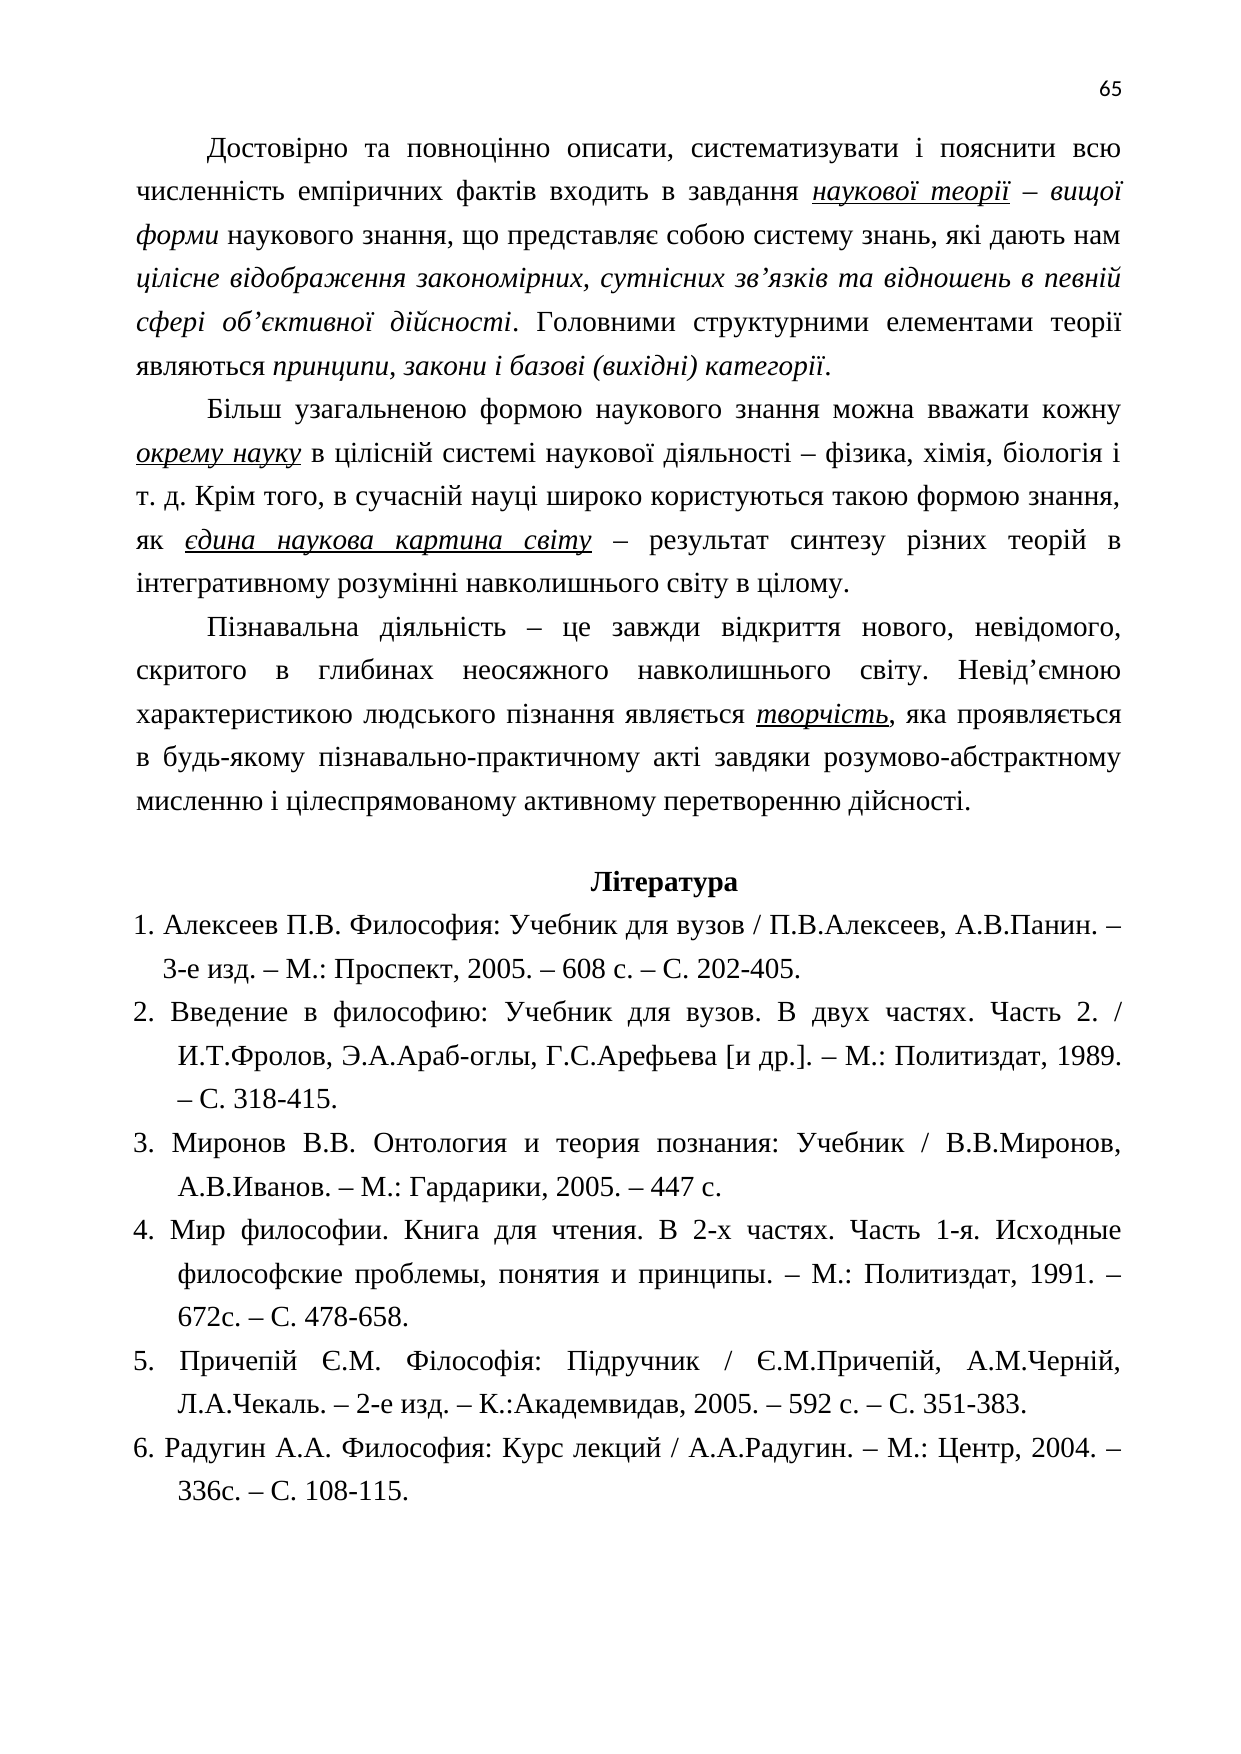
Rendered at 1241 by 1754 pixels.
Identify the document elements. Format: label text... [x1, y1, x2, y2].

text Література [136, 864, 1122, 897]
text 4. Мир философии. Книга для чтения. В 2-х частях. Часть 1-я. Исходные философские проблемы, понятия и принципы. – М.: Политиздат, 1991. – 672с. – С. 478-658. [133, 1212, 1122, 1333]
text 1. Алексеев П.В. Философия: Учебник для вузов / П.В.Алексеев, А.В.Панин. – 3-е изд. – М.: Проспект, 2005. – 608 c. – С. 202-405. [133, 907, 1122, 984]
text 6. Радугин А.А. Философия: Курс лекций / А.А.Радугин. – М.: Центр, 2004. – 336с. – С. 108-115. [133, 1430, 1122, 1507]
text 5. Причепій Є.М. Філософія: Підручник / Є.М.Причепій, А.М.Черній, Л.А.Чекаль. – 2-е изд. – К.:Академвидав, 2005. – 592 с. – С. 351-383. [133, 1343, 1122, 1420]
text 2. Введение в философию: Учебник для вузов. В двух частях. Часть 2. / И.Т.Фролов, Э.А.Араб-оглы, Г.С.Арефьева [и др.]. – М.: Политиздат, 1989. – С. 318-415. [133, 994, 1122, 1115]
text Пізнавальна діяльність – це завжди відкриття нового, невідомого, скритого в глибинах неосяжного навколишнього світу. Невід’ємною характеристикою людського пізнання являється творчість, яка проявляється в будь-якому пізнавально-практичному акті завдяки розумово-абстрактному мисленню і цілеспрямованому активному перетворенню дійсності. [136, 609, 1122, 817]
text 3. Миронов В.В. Онтология и теория познания: Учебник / В.В.Миронов, А.В.Иванов. – М.: Гардарики, 2005. – 447 с. [133, 1125, 1122, 1202]
text Достовірно та повноцінно описати, систематизувати і пояснити всю численність емпіричних фактів входить в завдання наукової теорії – вищої форми наукового знання, що представляє собою систему знань, які дають нам цілісне відображення закономірних, сутнісних зв’язків та відношень в певній сфері об’єктивної дійсності. Головними структурними елементами теорії являються принципи, закони і базові (вихідні) категорії. [136, 130, 1122, 381]
text Більш узагальненою формою наукового знання можна вважати кожну окрему науку в цілісній системі наукової діяльності – фізика, хімія, біологія і т. д. Крім того, в сучасній науці широко користуються такою формою знання, як єдина наукова картина світу – результат синтезу різних теорій в інтегративному розумінні навколишнього світу в цілому. [136, 391, 1122, 599]
